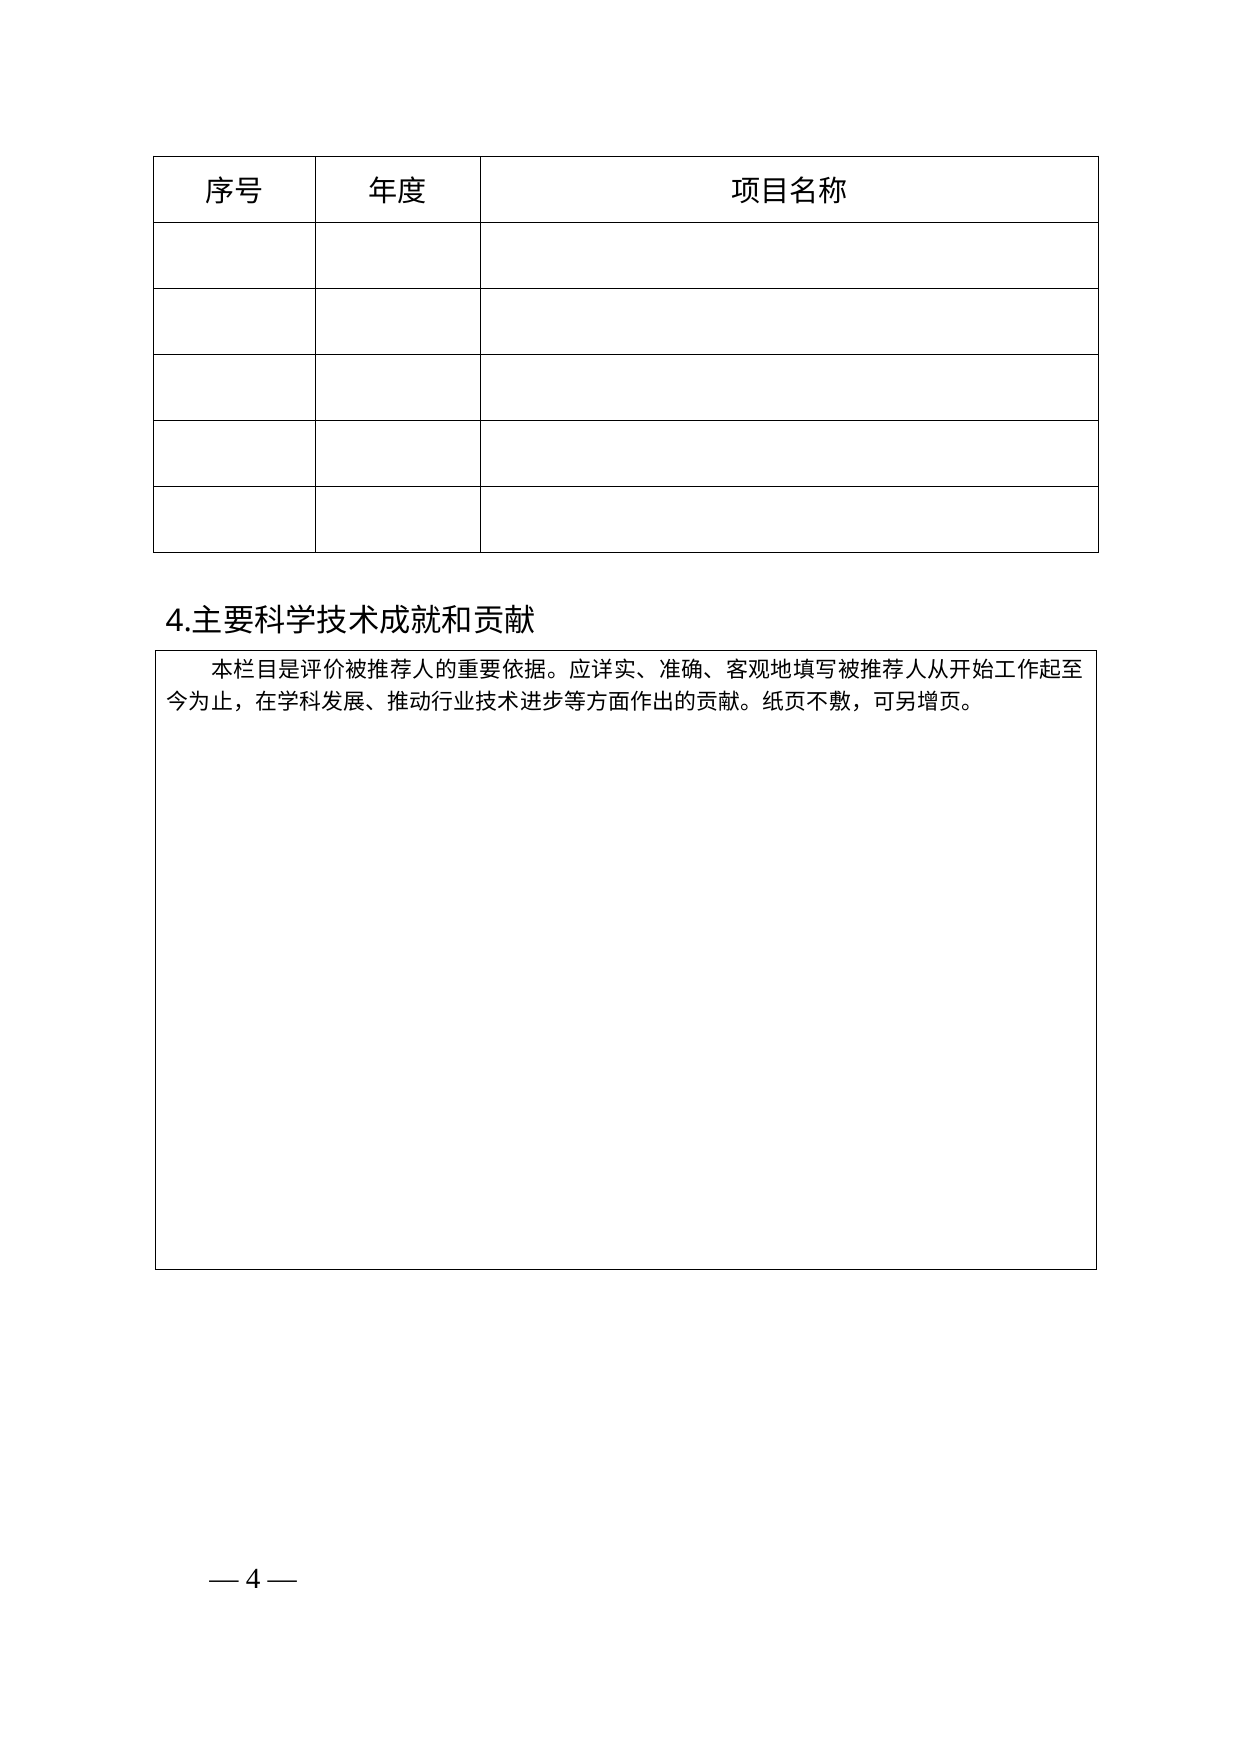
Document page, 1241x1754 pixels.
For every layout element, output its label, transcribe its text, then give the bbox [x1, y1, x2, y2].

table_cell [481, 487, 1098, 552]
table_cell [316, 289, 480, 354]
table_cell [316, 421, 480, 486]
table_cell [154, 421, 315, 486]
table_cell [154, 355, 315, 420]
table_cell [481, 421, 1098, 486]
table_cell [316, 487, 480, 552]
table_cell [154, 223, 315, 288]
table_cell [316, 223, 480, 288]
table_header 序号 [154, 157, 315, 222]
table_header 年度 [316, 157, 480, 222]
table_header 项目名称 [481, 157, 1098, 222]
table_cell [481, 289, 1098, 354]
text 4.主要科学技术成就和贡献 [165, 585, 1087, 650]
table_header 本栏目是评价被推荐人的重要依据。应详实、准确、客观地填写被推荐人从开始工作起至今为止，在学科发展、推动行业技术进步等方面作出的贡献。纸页不敷，可另增页。 [156, 651, 1096, 1269]
table_cell [481, 223, 1098, 288]
table_cell [316, 355, 480, 420]
table_cell [154, 487, 315, 552]
table_cell [154, 289, 315, 354]
table_cell [481, 355, 1098, 420]
